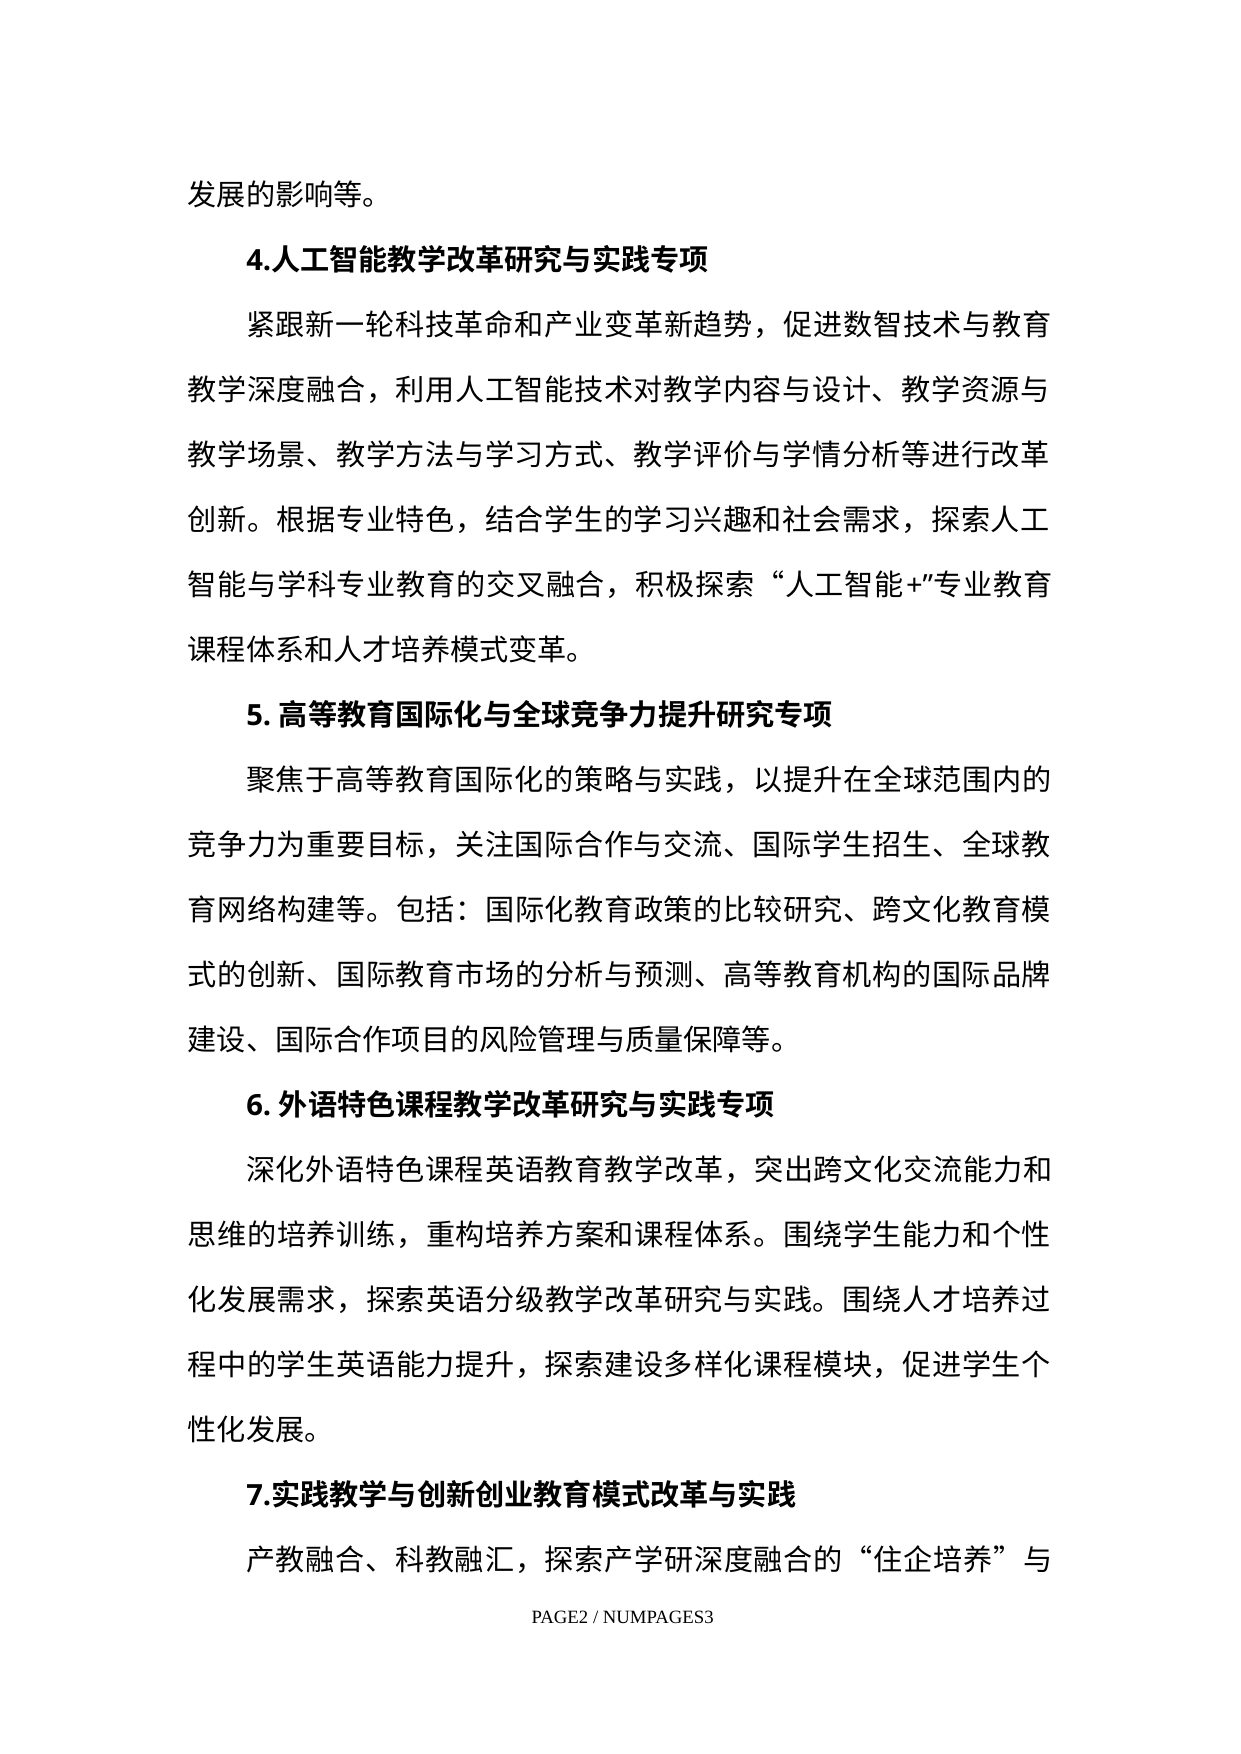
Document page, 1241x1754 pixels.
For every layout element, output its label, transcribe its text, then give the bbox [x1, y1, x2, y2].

text 紧跟新一轮科技革命和产业变革新趋势，促进数智技术与教育教学深度融合，利用人工智能技术对教学内容与设计、教学资源与教学场景、教学方法与学习方式、教学评价与学情分析等进行改革创新。根据专业特色，结合学生的学习兴趣和社会需求，探索人工智能与学科专业教育的交叉融合，积极探索“人工智能+”专业教育课程体系和人才培养模式变革。 [187, 290, 1053, 680]
text 5. 高等教育国际化与全球竞争力提升研究专项 [187, 680, 1053, 745]
text 聚焦于高等教育国际化的策略与实践，以提升在全球范围内的竞争力为重要目标，关注国际合作与交流、国际学生招生、全球教育网络构建等。包括：国际化教育政策的比较研究、跨文化教育模式的创新、国际教育市场的分析与预测、高等教育机构的国际品牌建设、国际合作项目的风险管理与质量保障等。 [187, 745, 1053, 1070]
text 深化外语特色课程英语教育教学改革，突出跨文化交流能力和思维的培养训练，重构培养方案和课程体系。围绕学生能力和个性化发展需求，探索英语分级教学改革研究与实践。围绕人才培养过程中的学生英语能力提升，探索建设多样化课程模块，促进学生个性化发展。 [187, 1135, 1053, 1460]
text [187, 1525, 1053, 1590]
text 6. 外语特色课程教学改革研究与实践专项 [187, 1070, 1053, 1135]
text 4.人工智能教学改革研究与实践专项 [187, 225, 1053, 290]
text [187, 160, 1053, 225]
text 7.实践教学与创新创业教育模式改革与实践 [187, 1460, 1053, 1525]
